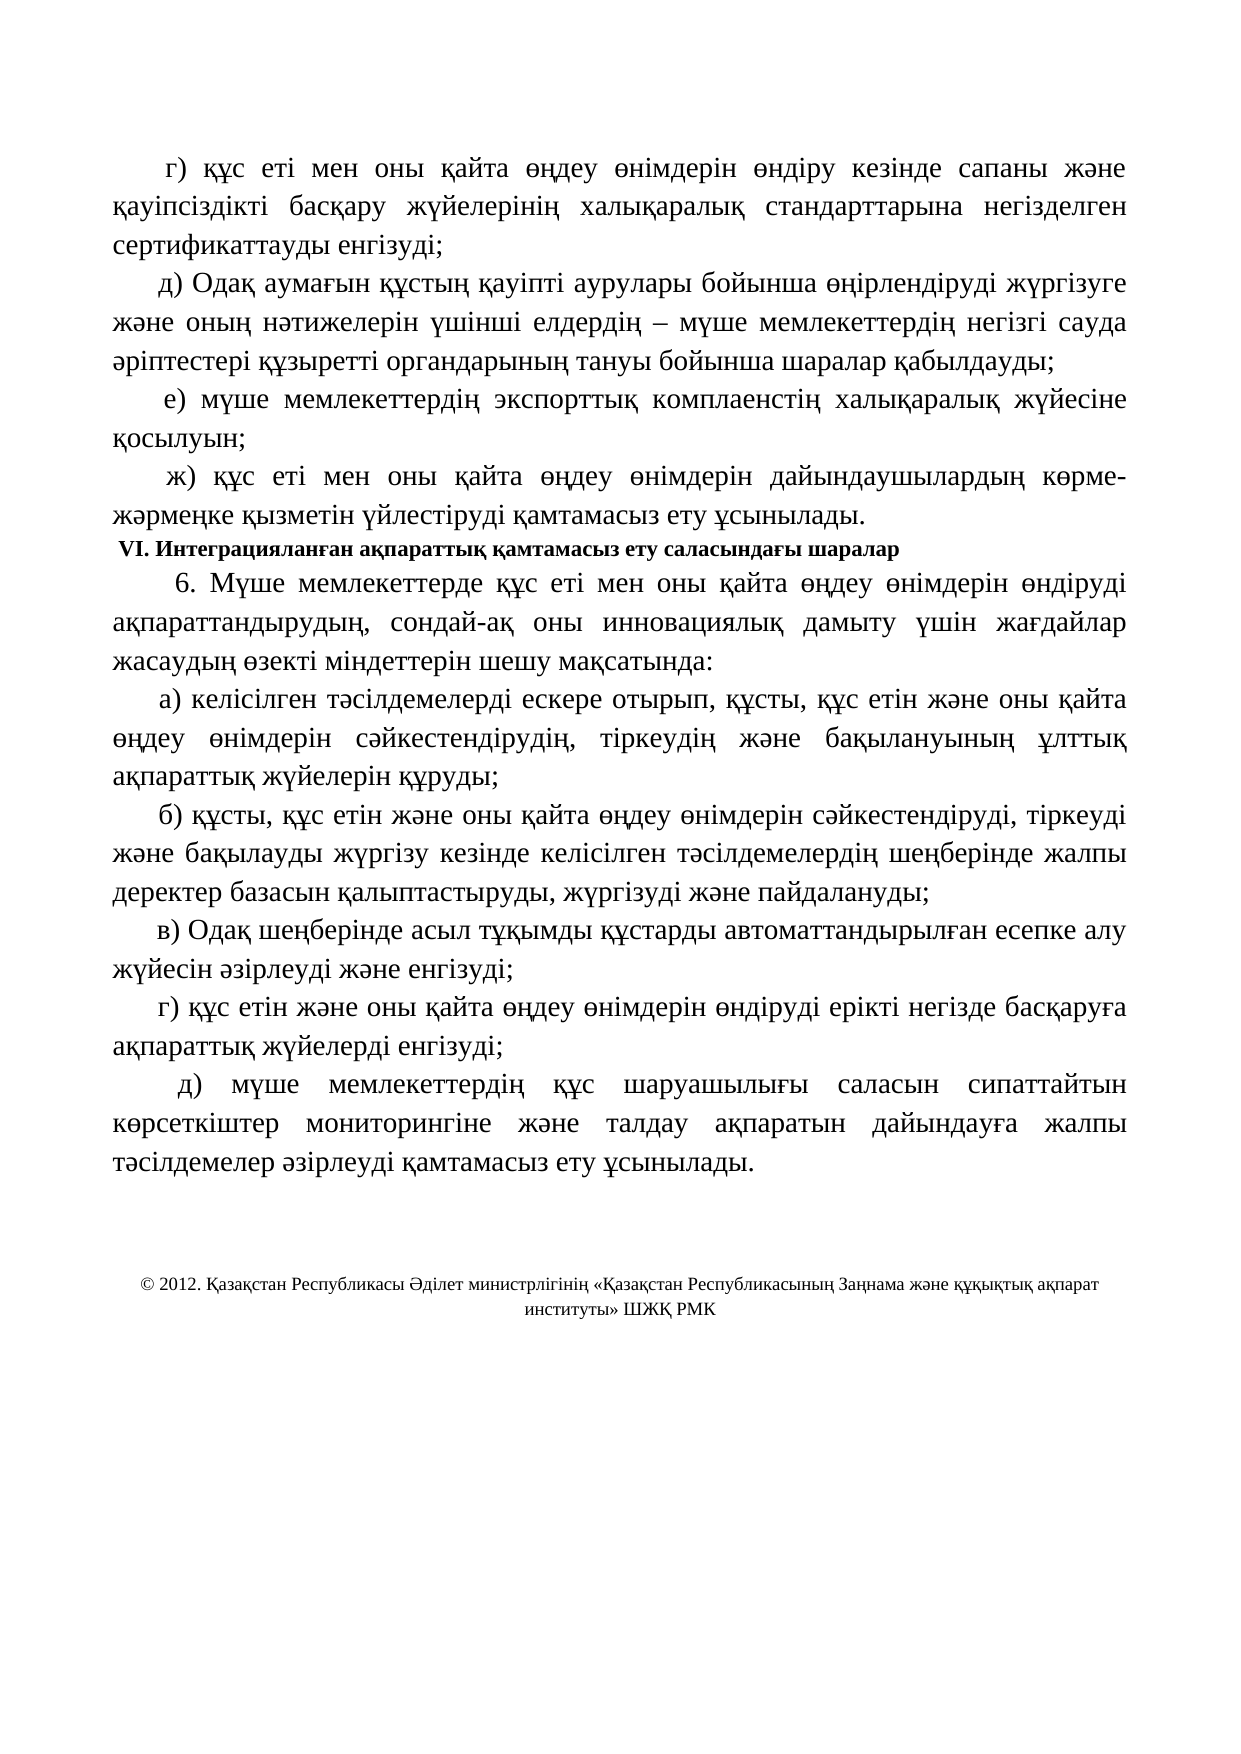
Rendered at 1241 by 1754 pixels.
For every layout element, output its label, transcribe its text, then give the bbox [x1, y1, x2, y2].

text VІ. Интеграцияланған ақпараттық қамтамасыз ету саласындағы шаралар [112, 535, 1128, 562]
text д) Одақ аумағын құстың қауіпті аурулары бойынша өңірлендіруді жүргізуге және оның нәтижелерін үшінші елдердің – мүше мемлекеттердің негізгі сауда әріптестері құзыретті органдарының тануы бойынша шаралар қабылдауды; [112, 266, 1128, 376]
text ж) құс еті мен оны қайта өңдеу өнімдерін дайындаушылардың көрме-жәрмеңке қызметін үйлестіруді қамтамасыз ету ұсынылады. [112, 458, 1128, 530]
text © 2012. Қазақстан Республикасы Әділет министрлігінің «Қазақстан Республикасының Заңнама және құқықтық ақпарат институты» ШЖҚ РМК [112, 1273, 1128, 1319]
text д) мүше мемлекеттердің құс шаруашылығы саласын сипаттайтын көрсеткіштер мониторингіне және талдау ақпаратын дайындауға жалпы тәсілдемелер әзірлеуді қамтамасыз ету ұсынылады. [112, 1067, 1128, 1177]
text г) құс еті мен оны қайта өңдеу өнімдерін өндіру кезінде сапаны және қауіпсіздікті басқару жүйелерінің халықаралық стандарттарына негізделген сертификаттауды енгізуді; [112, 150, 1128, 261]
text г) құс етін және оны қайта өңдеу өнімдерін өндіруді ерікті негізде басқаруға ақпараттық жүйелерді енгізуді; [112, 989, 1128, 1062]
text в) Одақ шеңберінде асыл тұқымды құстарды автоматтандырылған есепке алу жүйесін әзірлеуді және енгізуді; [112, 912, 1128, 984]
text б) құсты, құс етін және оны қайта өңдеу өнімдерін сәйкестендіруді, тіркеуді және бақылауды жүргізу кезінде келісілген тәсілдемелердің шеңберінде жалпы деректер базасын қалыптастыруды, жүргізуді және пайдалануды; [112, 797, 1128, 907]
text а) келісілген тәсілдемелерді ескере отырып, құсты, құс етін және оны қайта өңдеу өнімдерін сәйкестендірудің, тіркеудің және бақылануының ұлттық ақпараттық жүйелерін құруды; [112, 681, 1128, 792]
text 6. Мүше мемлекеттерде құс еті мен оны қайта өңдеу өнімдерін өндіруді ақпараттандырудың, сондай-ақ оны инновациялық дамыту үшін жағдайлар жасаудың өзекті міндеттерін шешу мақсатында: [112, 566, 1128, 676]
text е) мүше мемлекеттердің экспорттық комплаенстің халықаралық жүйесіне қосылуын; [112, 381, 1128, 453]
